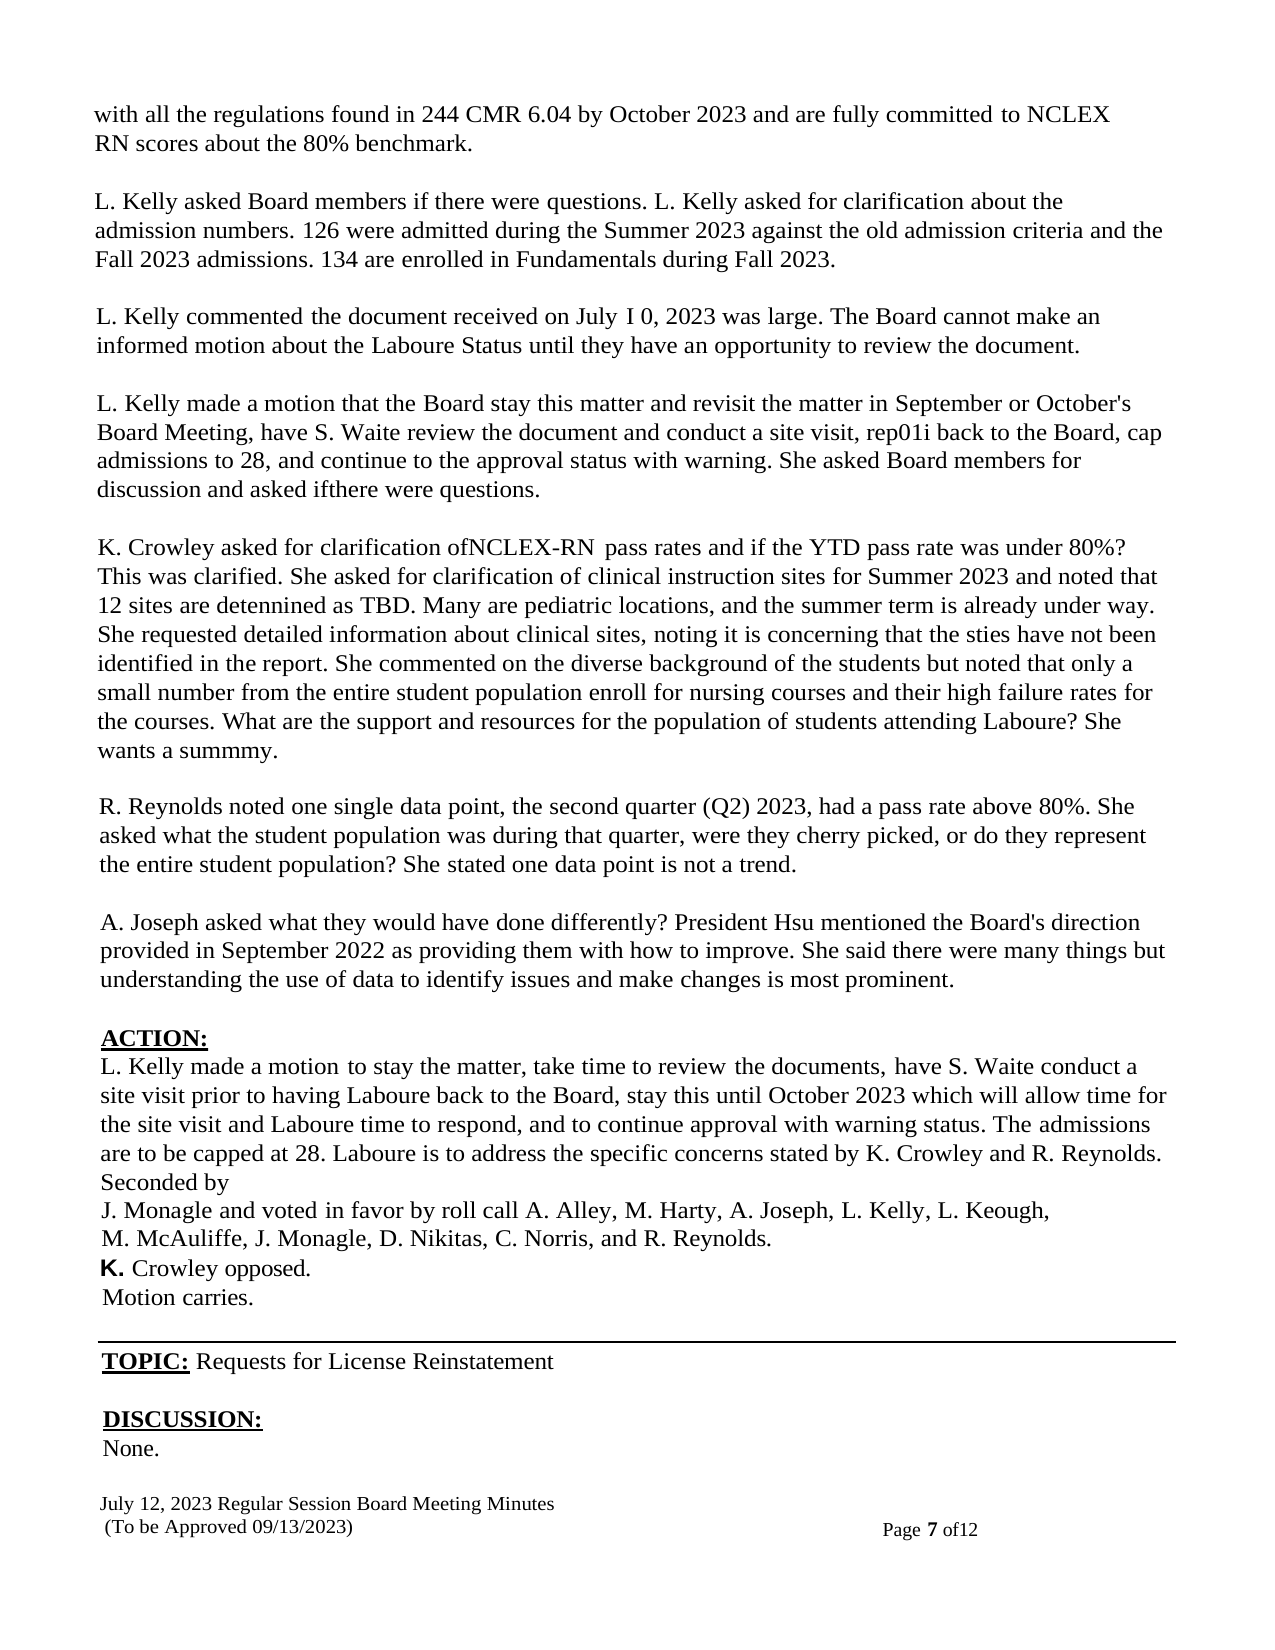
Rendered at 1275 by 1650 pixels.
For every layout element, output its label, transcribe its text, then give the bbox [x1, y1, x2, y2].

text R. Reynolds noted one single data point, the second quarter (Q2) 2023, had a pass rate above 80%. She asked what the student population was during that quarter, were they cherry picked, or do they represent the entire student population? She stated one data point is not a trend. [99, 792, 1164, 877]
text ACTION: [101, 1024, 1244, 1052]
text K. Crowley asked for clarification ofNCLEX-RN pass rates and if the YTD pass rate was under 80%? This was clarified. She asked for clarification of clinical instruction sites for Summer 2023 and noted that 12 sites are detennined as TBD. Many are pediatric locations, and the summer term is already under way. She requested detailed information about clinical sites, noting it is concerning that the sties have not been identified in the report. She commented on the diverse background of the students but noted that only a small number from the entire student population enroll for nursing courses and their high failure rates for the courses. What are the support and resources for the population of students attending Laboure? She wants a summmy. [97, 533, 1169, 763]
text Motion carries. [102, 1283, 313, 1311]
text L. Kelly made a motion that the Board stay this matter and revisit the matter in September or October's Board Meeting, have S. Waite review the document and conduct a site visit, rep01i back to the Board, cap admissions to 28, and continue to the approval status with warning. She asked Board members for discussion and asked ifthere were questions. [96, 388, 1169, 503]
text J. Monagle and voted in favor by roll call A. Alley, M. Harty, A. Joseph, L. Kelly, L. Keough, [101, 1197, 1244, 1223]
text K. Crowley opposed. [99, 1253, 313, 1281]
text L. Kelly commented the document received on July I 0, 2023 was large. The Board cannot make an informed motion about the Laboure Status until they have an opportunity to review the document. [96, 302, 1169, 358]
text M. McAuliffe, J. Monagle, D. Nikitas, C. Norris, and R. Reynolds. [101, 1224, 1244, 1252]
text L. Kelly made a motion to stay the matter, take time to review the documents, have S. Waite conduct a site visit prior to having Laboure back to the Board, stay this until October 2023 which will allow time for the site visit and Laboure time to respond, and to continue approval with warning status. The admissions are to be capped at 28. Laboure is to address the specific concerns stated by K. Crowley and R. Reynolds. Seconded by [100, 1052, 1169, 1195]
text TOPIC: Requests for License Reinstatement [101, 1343, 1244, 1375]
text DISCUSSION: [103, 1405, 1244, 1432]
text None. [102, 1434, 1244, 1462]
text A. Joseph asked what they would have done differently? President Hsu mentioned the Board's direction provided in September 2022 as providing them with how to improve. She said there were many things but understanding the use of data to identify issues and make changes is most prominent. [100, 907, 1169, 993]
text with all the regulations found in 244 CMR 6.04 by October 2023 and are fully committed to NCLEX­ RN scores about the 80% benchmark. [94, 100, 1143, 157]
text L. Kelly asked Board members if there were questions. L. Kelly asked for clarification about the admission numbers. 126 were admitted during the Summer 2023 against the old admission criteria and the Fall 2023 admissions. 134 are enrolled in Fundamentals during Fall 2023. [94, 187, 1164, 272]
